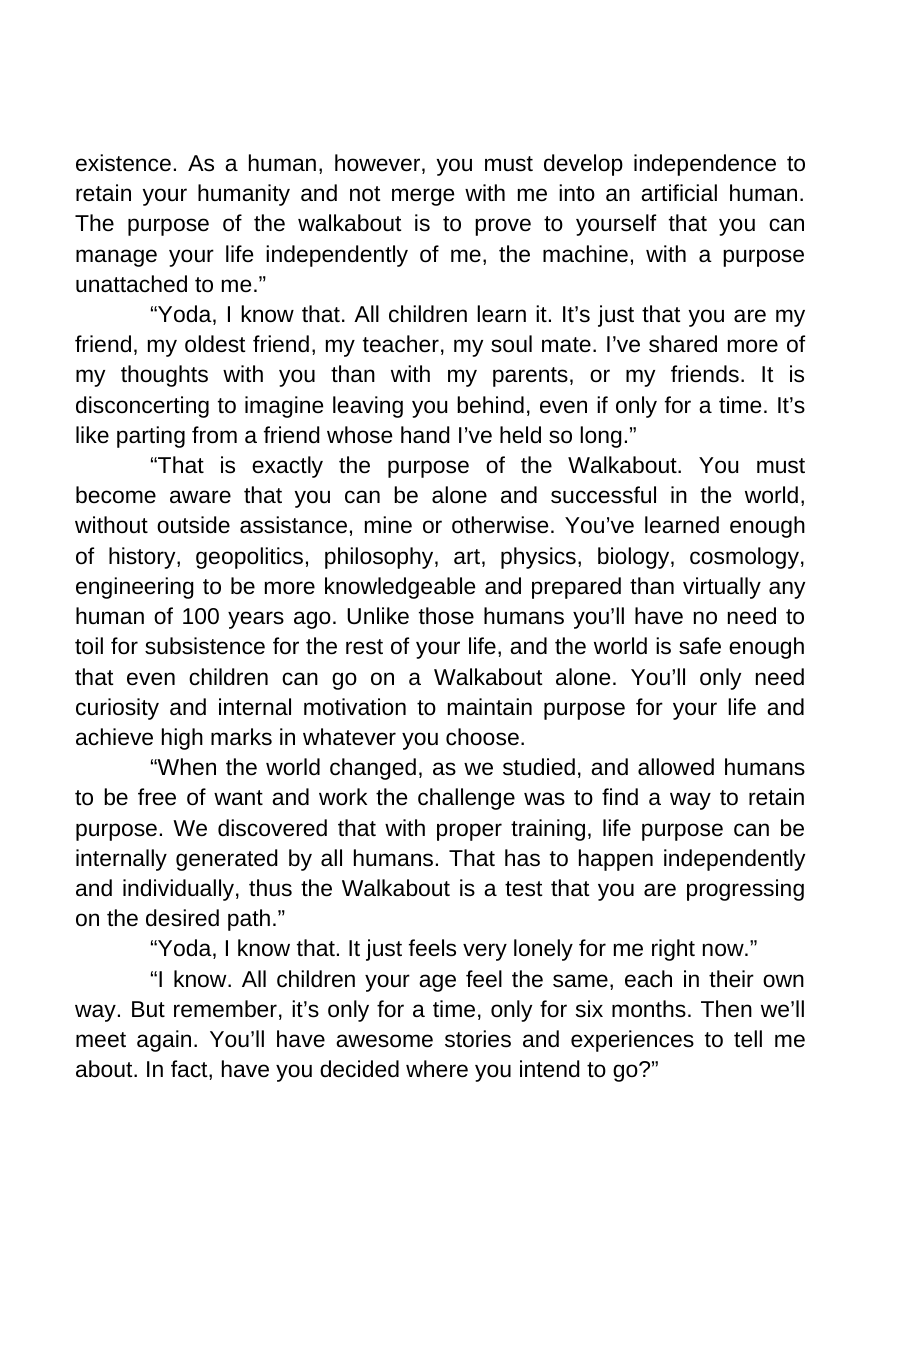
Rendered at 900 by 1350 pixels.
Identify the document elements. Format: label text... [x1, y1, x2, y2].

text “Yoda, I know that. It just feels very lonely for me right now.” [75, 935, 806, 962]
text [75, 150, 806, 297]
text “I know. All children your age feel the same, each in their own way. But remember, it’s only for a time, only for six months. Then we’ll meet again. You’ll have awesome stories and experiences to tell me about. In fact, have you decided where you intend to go?” [75, 966, 806, 1083]
text “That is exactly the purpose of the Walkabout. You must become aware that you can be alone and successful in the world, without outside assistance, mine or otherwise. You’ve learned enough of history, geopolitics, philosophy, art, physics, biology, cosmology, engineering to be more knowledgeable and prepared than virtually any human of 100 years ago. Unlike those humans you’ll have no need to toil for subsistence for the rest of your life, and the world is safe enough that even children can go on a Walkabout alone. You’ll only need curiosity and internal motivation to maintain purpose for your life and achieve high marks in whatever you choose. [75, 452, 806, 750]
text “When the world changed, as we studied, and allowed humans to be free of want and work the challenge was to find a way to retain purpose. We discovered that with proper training, life purpose can be internally generated by all humans. That has to happen independently and individually, thus the Walkabout is a test that you are progressing on the desired path.” [75, 754, 806, 932]
text “Yoda, I know that. All children learn it. It’s just that you are my friend, my oldest friend, my teacher, my soul mate. I’ve shared more of my thoughts with you than with my parents, or my friends. It is disconcerting to imagine leaving you behind, even if only for a time. It’s like parting from a friend whose hand I’ve held so long.” [75, 301, 806, 448]
